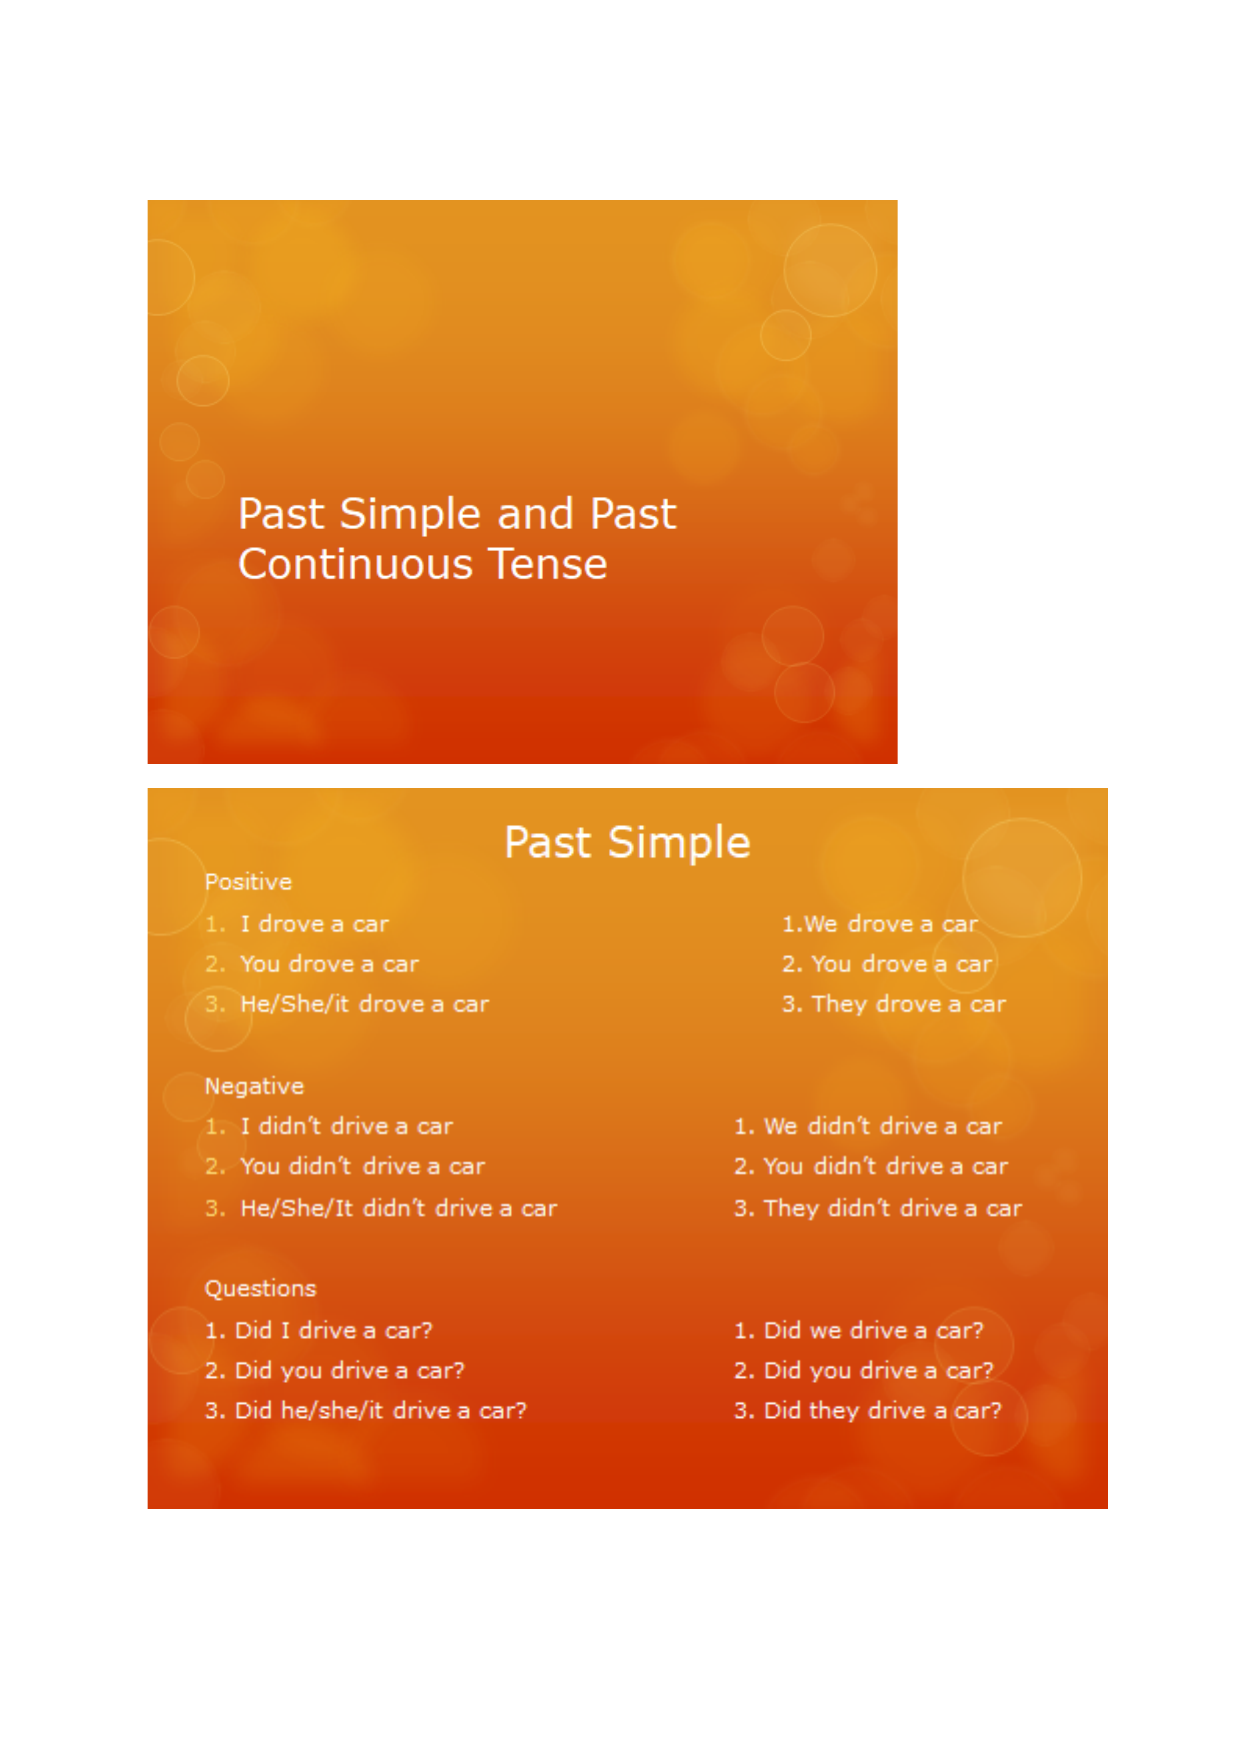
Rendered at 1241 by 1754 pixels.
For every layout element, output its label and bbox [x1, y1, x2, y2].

picture [147, 788, 1108, 1509]
picture [147, 200, 898, 764]
